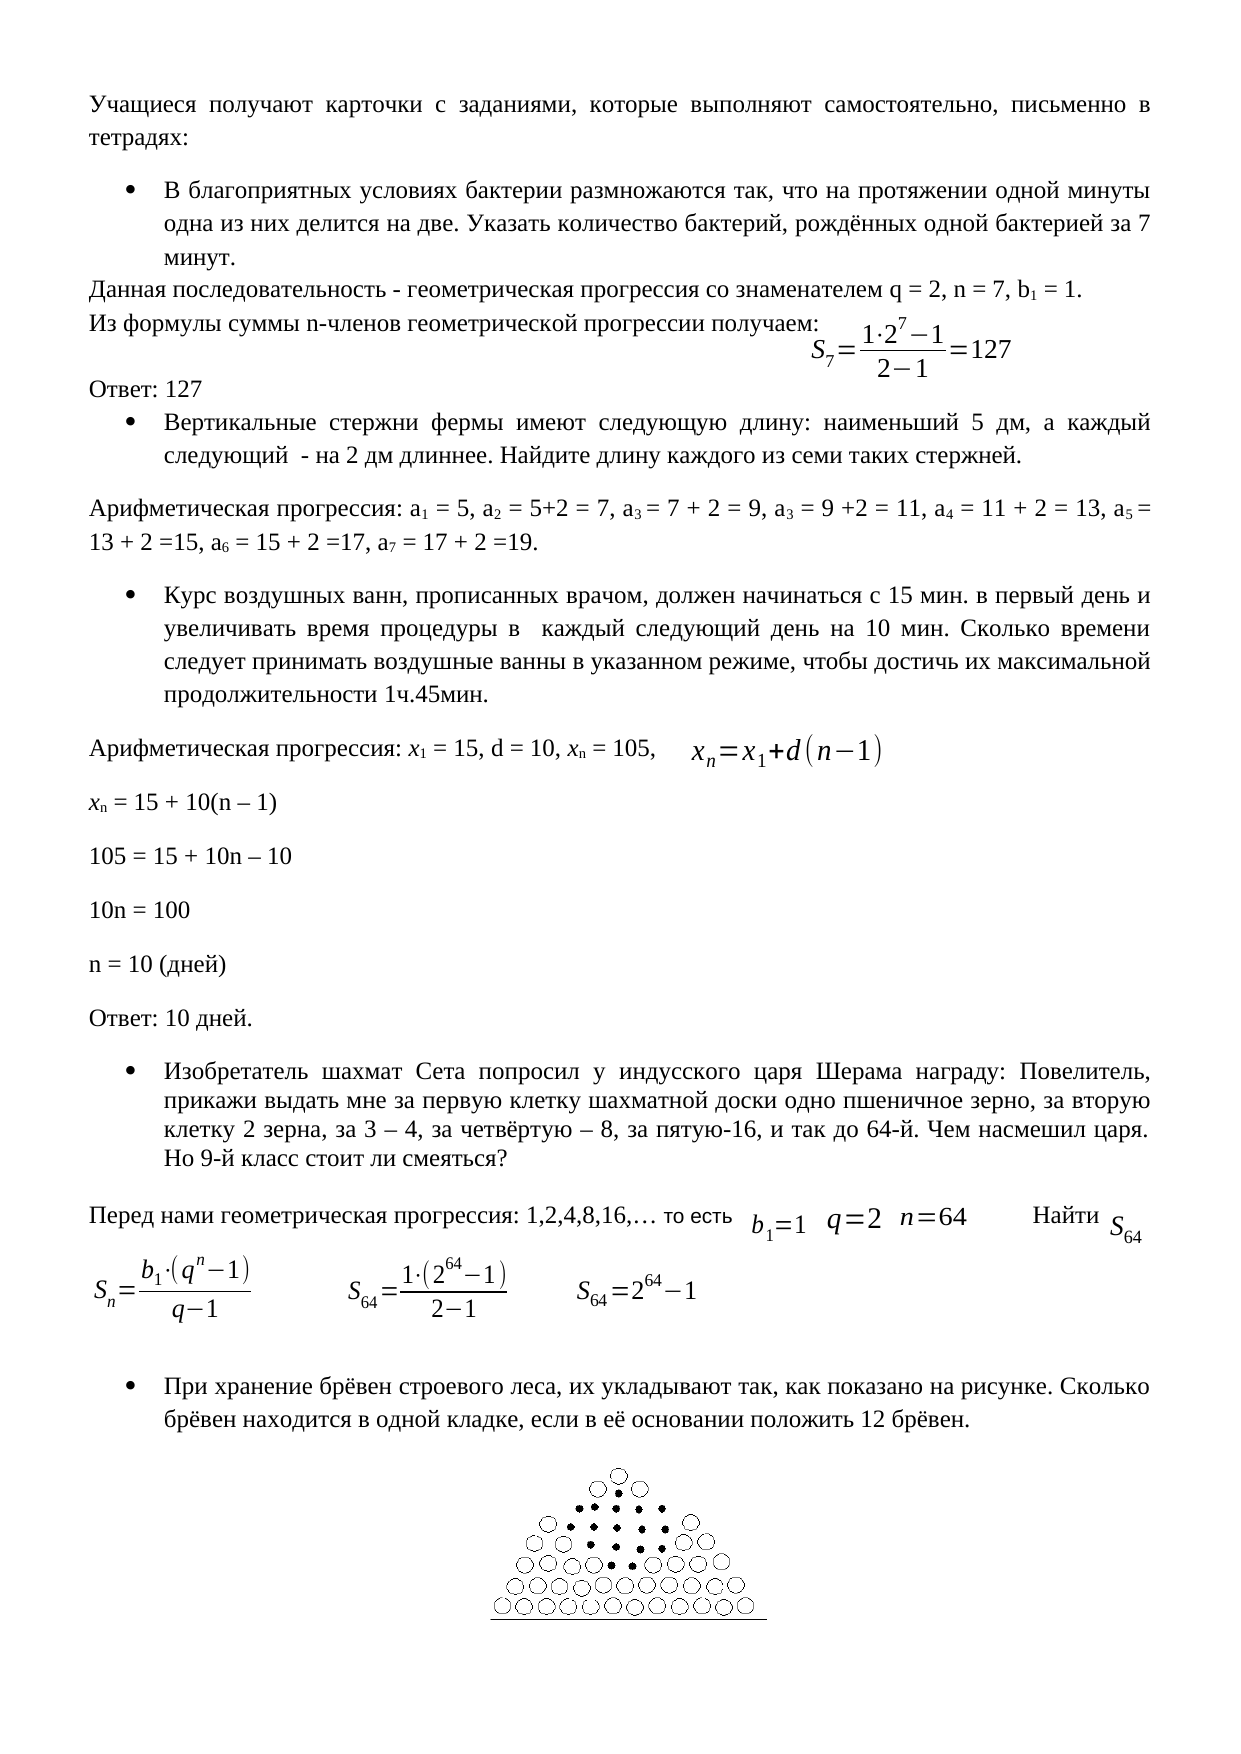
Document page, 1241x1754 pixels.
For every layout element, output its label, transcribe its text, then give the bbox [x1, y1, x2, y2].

text 105 = 15 + 10n – 10 [89, 841, 1152, 870]
list Вертикальные стержни фермы имеют следующую длину: наименьший 5 дм, а каждый следующий - на 2 дм длиннее. Найдите длину каждого из семи таких стержней. [126, 407, 1152, 468]
text 10n = 100 [89, 895, 1152, 924]
text Арифметическая прогрессия: а1 = 5, а2 = 5+2 = 7, а3 = 7 + 2 = 9, а3 = 9 +2 = 11, а4 = 11 + 2 = 13, а5 = 13 + 2 =15, а6 = 15 + 2 =17, а7 = 17 + 2 =19. [89, 493, 1152, 555]
list Курс воздушных ванн, прописанных врачом, должен начинаться с 15 мин. в первый день и увеличивать время процедуры в каждый следующий день на 10 мин. Сколько времени следует принимать воздушные ванны в указанном режиме, чтобы достичь их максимальной продолжительности 1ч.45мин. [126, 580, 1152, 708]
text Арифметическая прогрессия: х1 = 15, d = 10, хn = 105, [89, 733, 1152, 762]
text Учащиеся получают карточки с заданиями, которые выполняют самостоятельно, письменно в тетрадях: [89, 89, 1152, 150]
list Из формулы суммы n-членов геометрической прогрессии получаем: [89, 308, 1152, 336]
list Изобретатель шахмат Сета попросил у индусского царя Шерама награду: Повелитель, прикажи выдать мне за первую клетку шахматной доски одно пшеничное зерно, за вторую клетку 2 зерна, за 3 – 4, за четвёртую – 8, за пятую-16, и так до 64-й. Чем насмешил царя. Но 9-й класс стоит ли смеяться? [126, 1056, 1152, 1171]
text Ответ: 10 дней. [89, 1003, 1152, 1031]
list Данная последовательность - геометрическая прогрессия со знаменателем q = 2, n = 7, b1 = 1. [89, 274, 1152, 303]
text n = 10 (дней) [89, 949, 1152, 977]
list Ответ: 127 [89, 374, 1152, 402]
text хn = 15 + 10(n – 1) [89, 787, 1152, 816]
text Перед нами геометрическая прогрессия: 1,2,4,8,16,… то есть Найти [89, 1201, 1152, 1229]
list При хранение брёвен строевого леса, их укладывают так, как показано на рисунке. Сколько брёвен находится в одной кладке, если в её основании положить 12 брёвен. [126, 1371, 1152, 1433]
list В благоприятных условиях бактерии размножаются так, что на протяжении одной минуты одна из них делится на две. Указать количество бактерий, рождённых одной бактерией за 7 минут. [126, 176, 1152, 270]
picture [467, 1457, 774, 1626]
